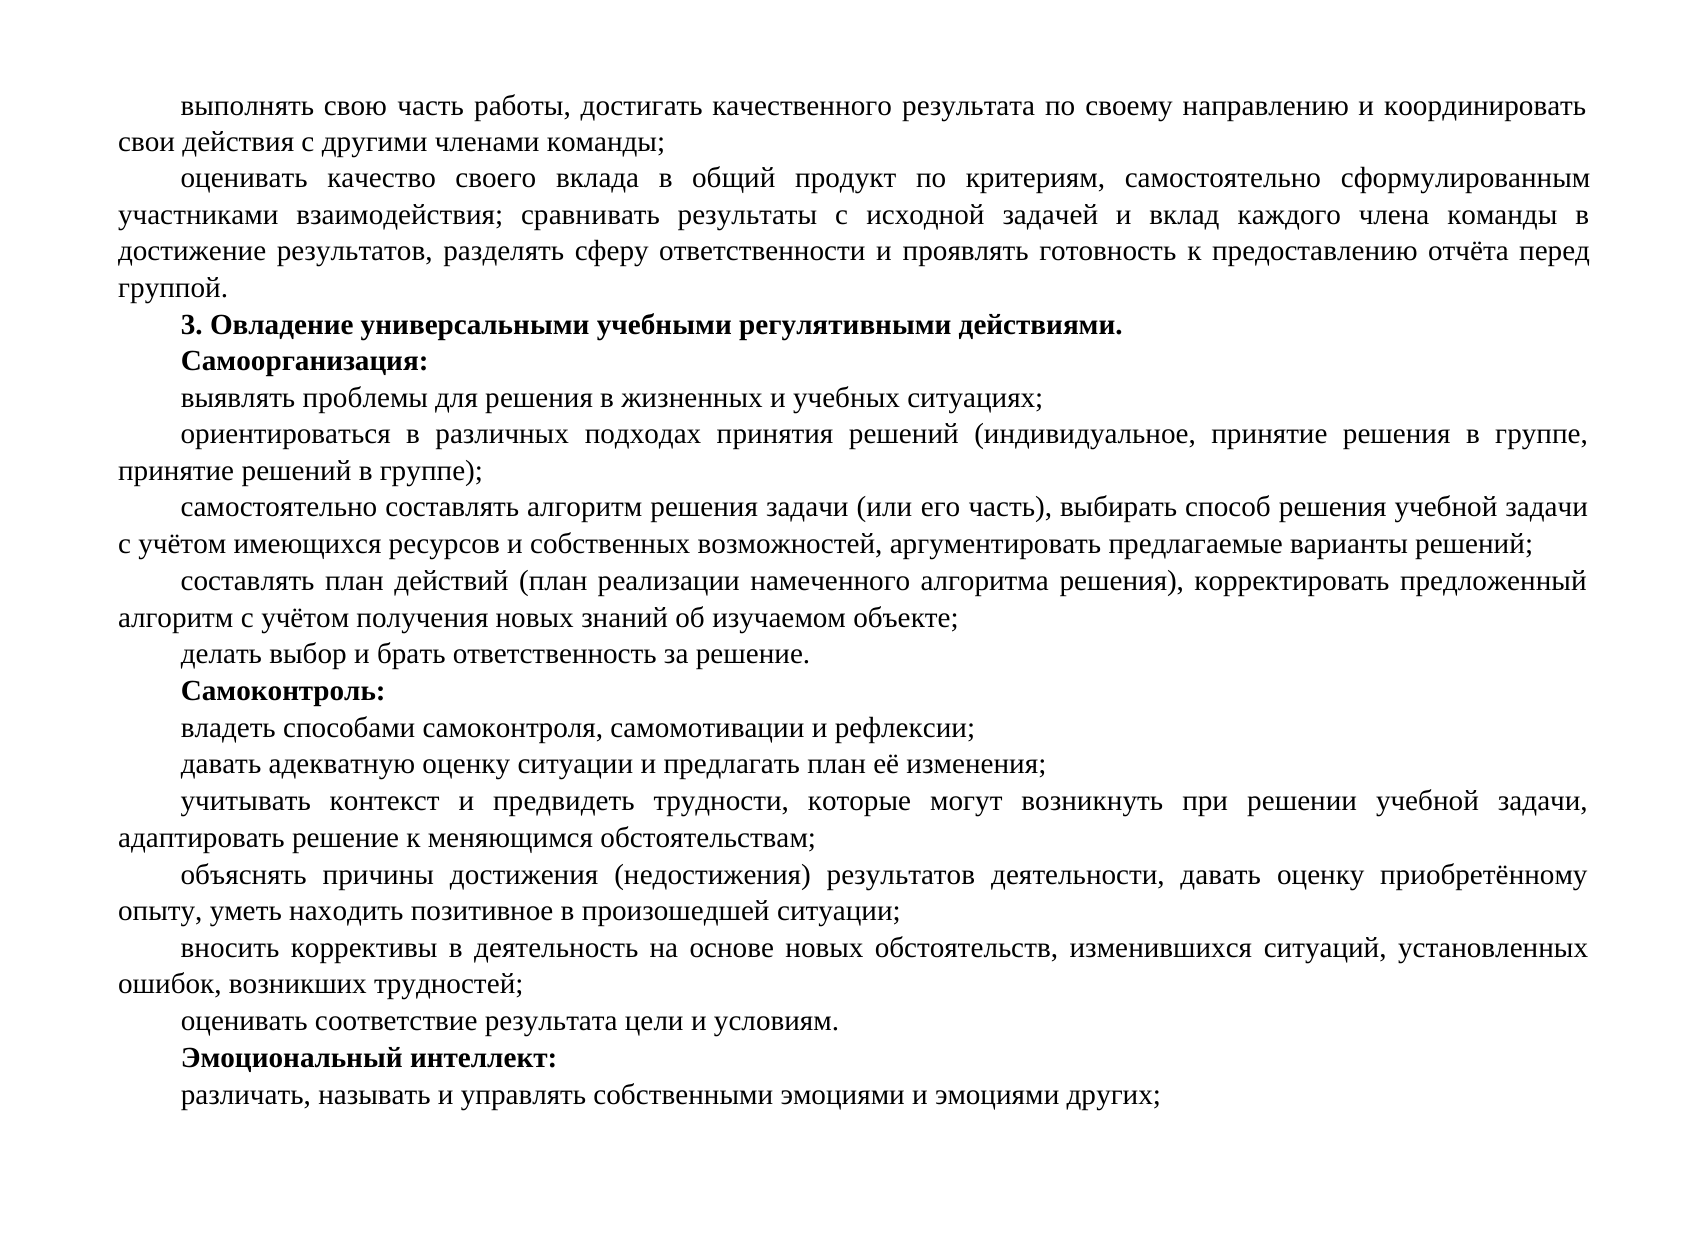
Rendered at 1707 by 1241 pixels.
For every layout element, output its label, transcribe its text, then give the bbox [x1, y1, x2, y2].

text владеть способами самоконтроля, самомотивации и рефлексии; давать адекватную оценку ситуации и предлагать план её изменения; [181, 710, 1052, 780]
text объяснять причины достижения (недостижения) результатов деятельности, давать оценку приобретённому опыту, уметь находить позитивное в произошедшей ситуации; [118, 857, 1595, 927]
text оценивать качество своего вклада в общий продукт по критериям, самостоятельно сформулированным участниками взаимодействия; сравнивать результаты с исходной задачей и вклад каждого члена команды в достижение результатов, разделять сферу ответственности и проявлять готовность к предоставлению отчёта перед группой. [118, 161, 1590, 303]
text самостоятельно составлять алгоритм решения задачи (или его часть), выбирать способ решения учебной задачи с учётом имеющихся ресурсов и собственных возможностей, аргументировать предлагаемые варианты решений; [118, 489, 1595, 560]
text делать выбор и брать ответственность за решение. Самоконтроль: [181, 636, 817, 707]
text оценивать соответствие результата цели и условиям. Эмоциональный интеллект: [181, 1003, 846, 1073]
text различать, называть и управлять собственными эмоциями и эмоциями других; [181, 1077, 1620, 1111]
text составлять план действий (план реализации намеченного алгоритма решения), корректировать предложенный алгоритм с учётом получения новых знаний об изучаемом объекте; [118, 563, 1595, 633]
text учитывать контекст и предвидеть трудности, которые могут возникнуть при решении учебной задачи, адаптировать решение к меняющимся обстоятельствам; [118, 783, 1595, 853]
text ориентироваться в различных подходах принятия решений (индивидуальное, принятие решения в группе, принятие решений в группе); [118, 417, 1594, 487]
text 3. Овладение универсальными учебными регулятивными действиями. Самоорганизация: [181, 307, 1130, 377]
text вносить коррективы в деятельность на основе новых обстоятельств, изменившихся ситуаций, установленных ошибок, возникших трудностей; [118, 930, 1595, 1000]
text выполнять свою часть работы, достигать качественного результата по своему направлению и координировать свои действия с другими членами команды; [118, 88, 1594, 158]
text выявлять проблемы для решения в жизненных и учебных ситуациях; [181, 380, 1620, 413]
